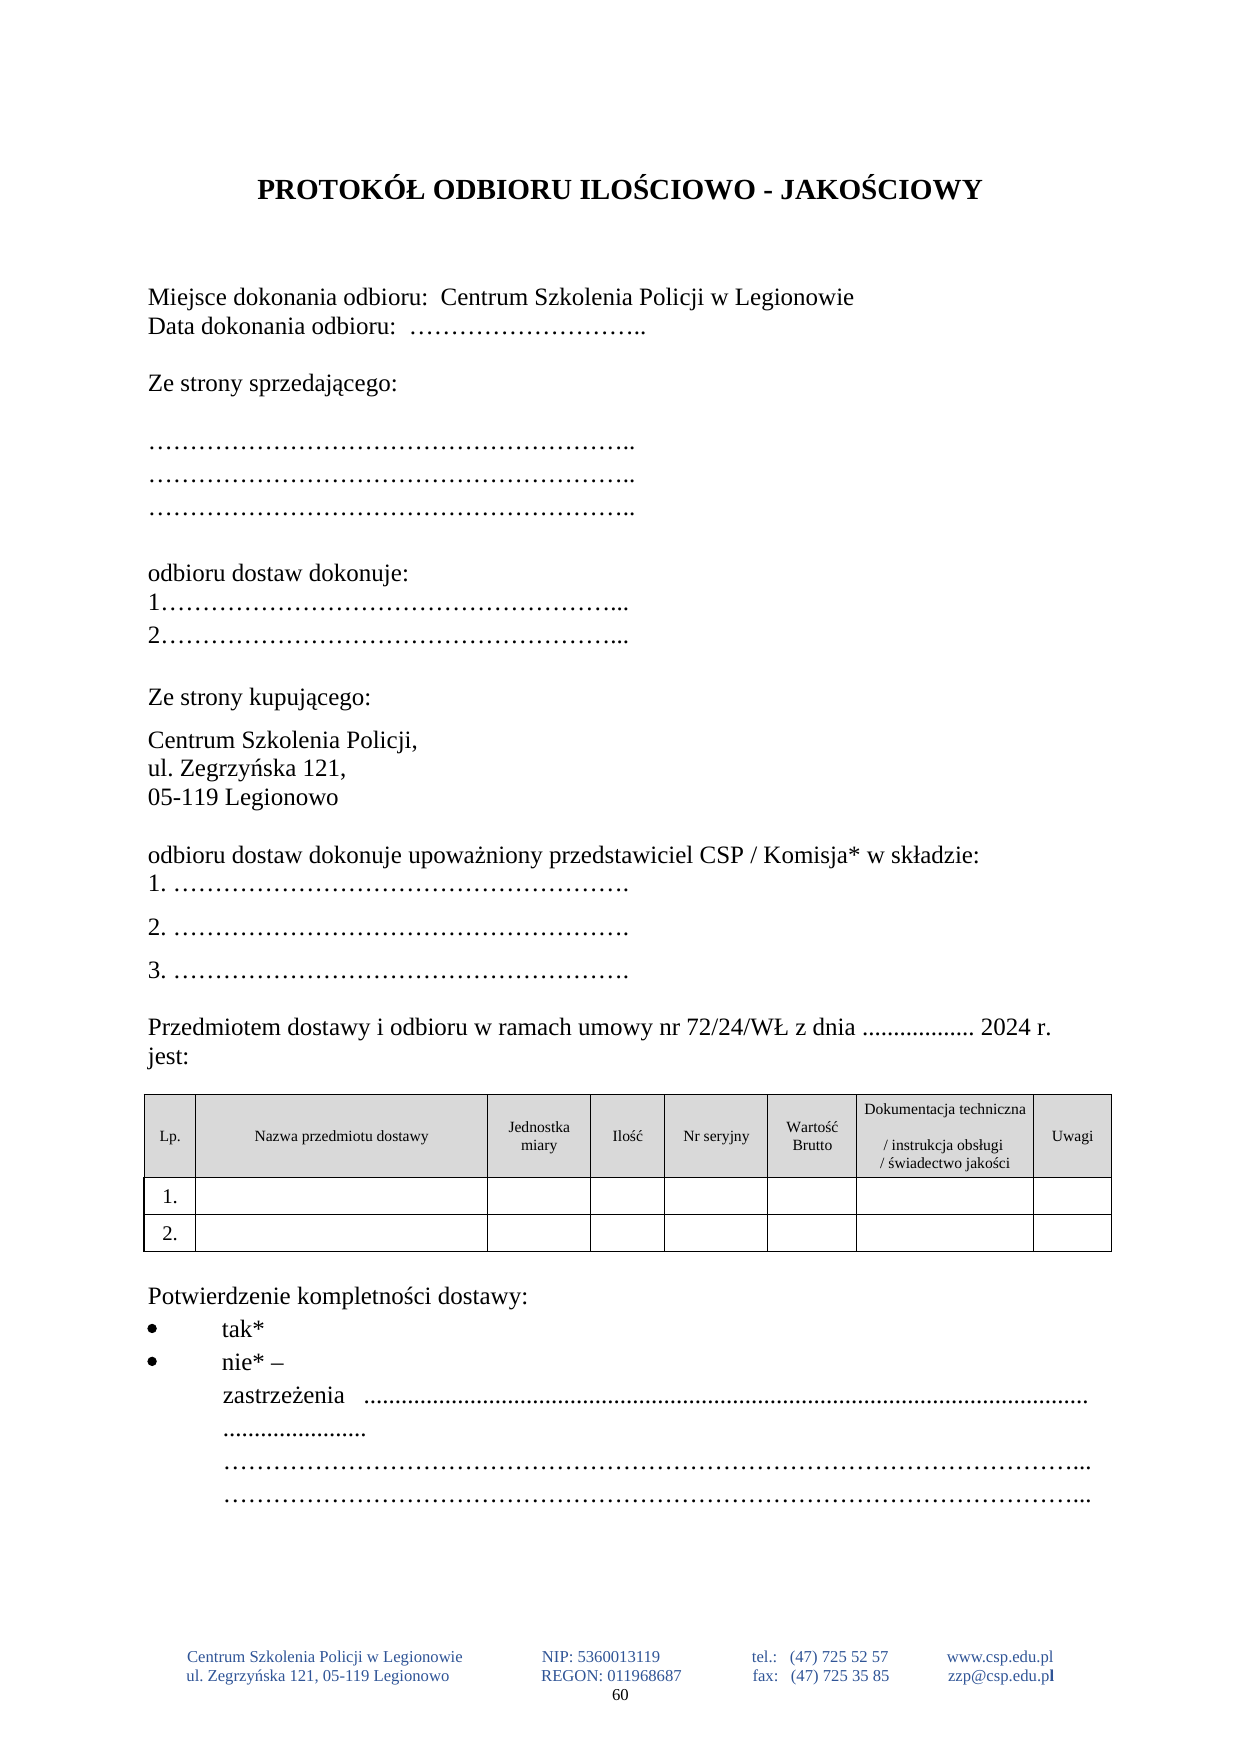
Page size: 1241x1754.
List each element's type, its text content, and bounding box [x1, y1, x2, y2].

text Ze strony kupującego: [148, 682, 1092, 710]
text Data dokonania odbioru: ……………………….. [148, 311, 1092, 340]
table_cell [1034, 1178, 1111, 1214]
text Ze strony sprzedającego: [148, 368, 1092, 397]
table_cell 2. [145, 1215, 195, 1251]
table_cell [665, 1178, 767, 1214]
text ………………………………………………….. [148, 492, 1092, 521]
table_header Nr seryjny [665, 1095, 767, 1177]
table_cell [488, 1178, 590, 1214]
table_cell [857, 1178, 1033, 1214]
table_cell [488, 1215, 590, 1251]
text ………………………………………………….. [148, 426, 1092, 455]
text 2………………………………………………... [148, 620, 1092, 648]
table_cell 1. [145, 1178, 195, 1214]
text odbioru dostaw dokonuje upoważniony przedstawiciel CSP / Komisja* w składzie: [148, 840, 1092, 868]
table_cell [768, 1215, 856, 1251]
table_cell [665, 1215, 767, 1251]
list tak* [148, 1314, 1092, 1343]
table_header Jednostka miary [488, 1095, 590, 1177]
text Przedmiotem dostawy i odbioru w ramach umowy nr 72/24/WŁ z dnia .................. 2024 r. jest: [148, 1012, 1092, 1070]
text odbioru dostaw dokonuje: [148, 558, 1092, 587]
text …………………………………………………………………………………………... [223, 1446, 1092, 1475]
table_cell [857, 1215, 1033, 1251]
table_header Dokumentacja techniczna / instrukcja obsługi / świadectwo jakości [857, 1095, 1033, 1177]
text Miejsce dokonania odbioru: Centrum Szkolenia Policji w Legionowie [148, 282, 1092, 311]
text 3. ………………………………………………. [148, 955, 1092, 983]
table_cell [591, 1178, 664, 1214]
table_header Ilość [591, 1095, 664, 1177]
table_cell [196, 1178, 487, 1214]
table_header Lp. [145, 1095, 195, 1177]
text Centrum Szkolenia Policji, [148, 725, 1092, 753]
list nie* – zastrzeżenia ........................................................................................................................................... [148, 1347, 1092, 1442]
table_cell [196, 1215, 487, 1251]
text 1. ………………………………………………. [148, 868, 1092, 897]
text ………………………………………………….. [148, 459, 1092, 488]
table_cell [768, 1178, 856, 1214]
table_cell [591, 1215, 664, 1251]
table_cell [1034, 1215, 1111, 1251]
text Potwierdzenie kompletności dostawy: [148, 1281, 1092, 1309]
text …………………………………………………………………………………………... [223, 1479, 1092, 1508]
text 2. ………………………………………………. [148, 912, 1092, 940]
text 1………………………………………………... [148, 587, 1092, 616]
text ul. Zegrzyńska 121, [148, 753, 1092, 782]
table_header Nazwa przedmiotu dostawy [196, 1095, 487, 1177]
text PROTOKÓŁ ODBIORU ILOŚCIOWO - JAKOŚCIOWY [148, 172, 1092, 205]
table_header Uwagi [1034, 1095, 1111, 1177]
table_header Wartość Brutto [768, 1095, 856, 1177]
text 05-119 Legionowo [148, 782, 1092, 811]
